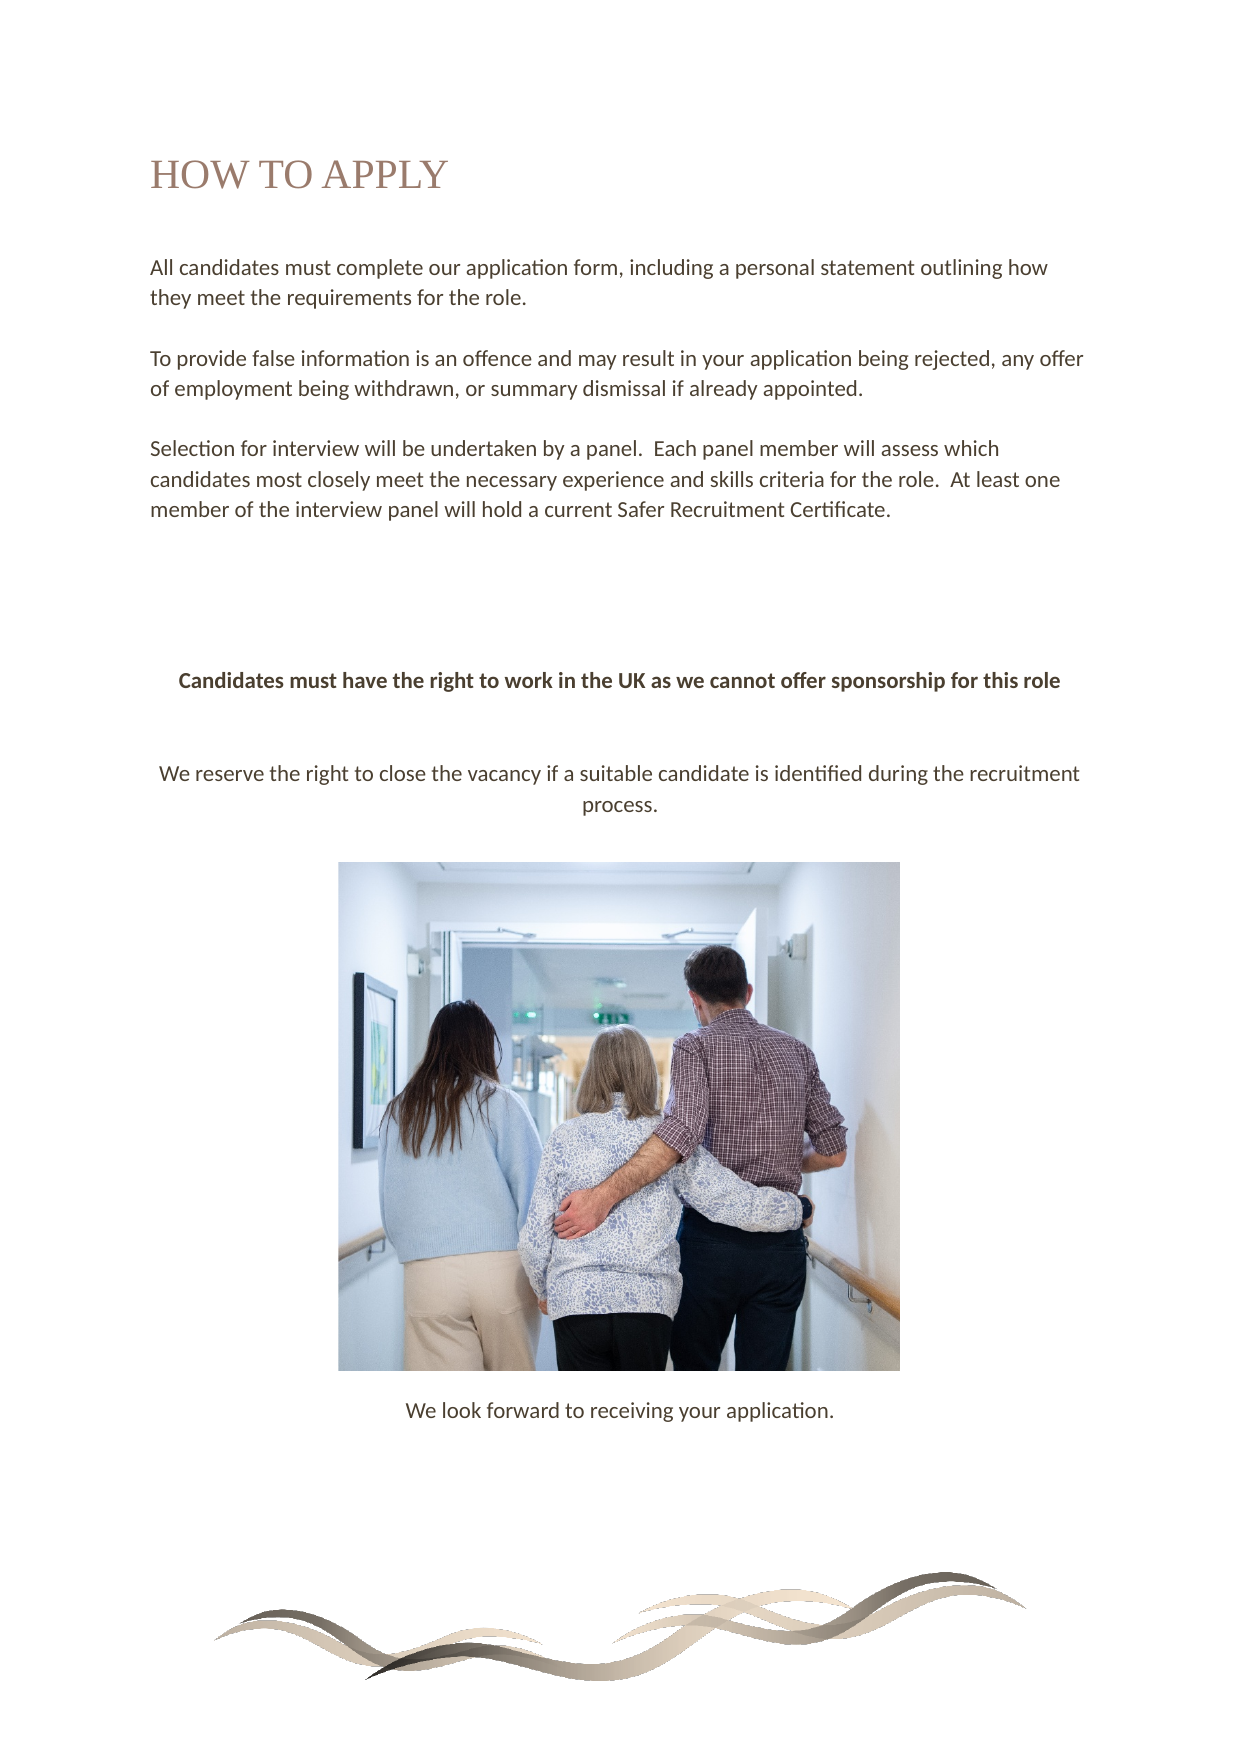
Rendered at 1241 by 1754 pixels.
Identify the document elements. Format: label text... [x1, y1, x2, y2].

text We reserve the right to close the vacancy if a suitable candidate is identified during the recruitment process. [150, 759, 1090, 818]
text Candidates must have the right to work in the UK as we cannot offer sponsorship for this role [150, 666, 1090, 694]
text We look forward to receiving your application. [150, 1396, 1090, 1424]
text To provide false information is an offence and may result in your application being rejected, any offer of employment being withdrawn, or summary dismissal if already appointed. [150, 344, 1090, 402]
text Selection for interview will be undertaken by a panel. Each panel member will assess which candidates most closely meet the necessary experience and skills criteria for the role. At least one member of the interview panel will hold a current Safer Recruitment Certificate. [150, 434, 1090, 523]
text how to apply [150, 150, 1090, 198]
text All candidates must complete our application form, including a personal statement outlining how they meet the requirements for the role. [150, 253, 1090, 312]
